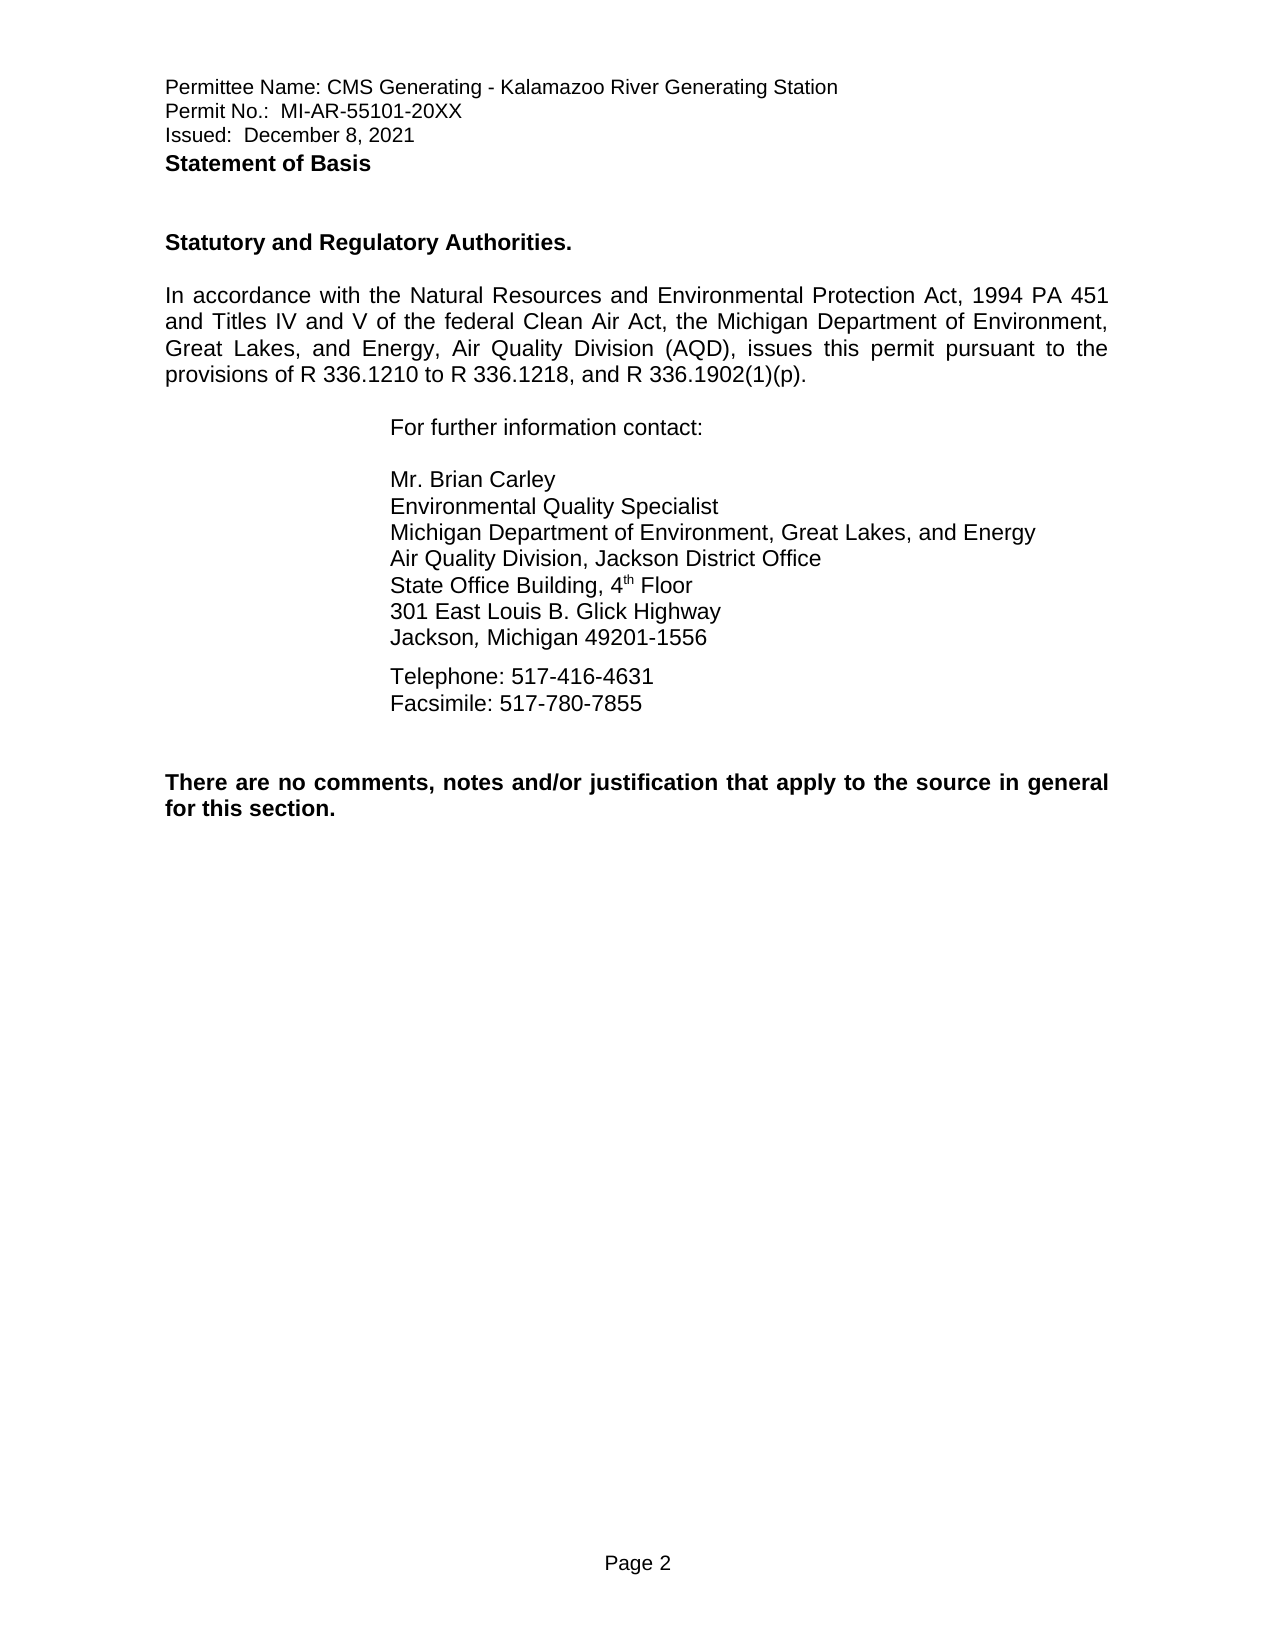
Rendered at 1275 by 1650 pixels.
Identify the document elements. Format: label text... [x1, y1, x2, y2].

text Jackson, Michigan 49201-1556 [315, 624, 1110, 651]
text Air Quality Division, Jackson District Office [315, 545, 1110, 572]
text For further information contact: [165, 413, 1110, 440]
text State Office Building, 4th Floor [315, 572, 1110, 598]
text Mr. Brian Carley [165, 466, 1110, 493]
text Statement of Basis [165, 150, 1110, 176]
text Telephone: 517-416-4631 [315, 663, 1110, 689]
text Michigan Department of Environment, Great Lakes, and Energy [315, 519, 1110, 545]
text There are no comments, notes and/or justification that apply to the source in general for this section. [165, 769, 1110, 821]
text Facsimile: 517-780-7855 [390, 689, 1110, 716]
text 301 East Louis B. Glick Highway [315, 598, 1110, 624]
text In accordance with the Natural Resources and Environmental Protection Act, 1994 PA 451 and Titles IV and V of the federal Clean Air Act, the Michigan Department of Environment, Great Lakes, and Energy, Air Quality Division (AQD), issues this permit pursuant to the provisions of R 336.1210 to R 336.1218, and R 336.1902(1)(p). [165, 282, 1110, 387]
text Environmental Quality Specialist [165, 493, 1110, 519]
text Statutory and Regulatory Authorities. [165, 229, 1110, 255]
